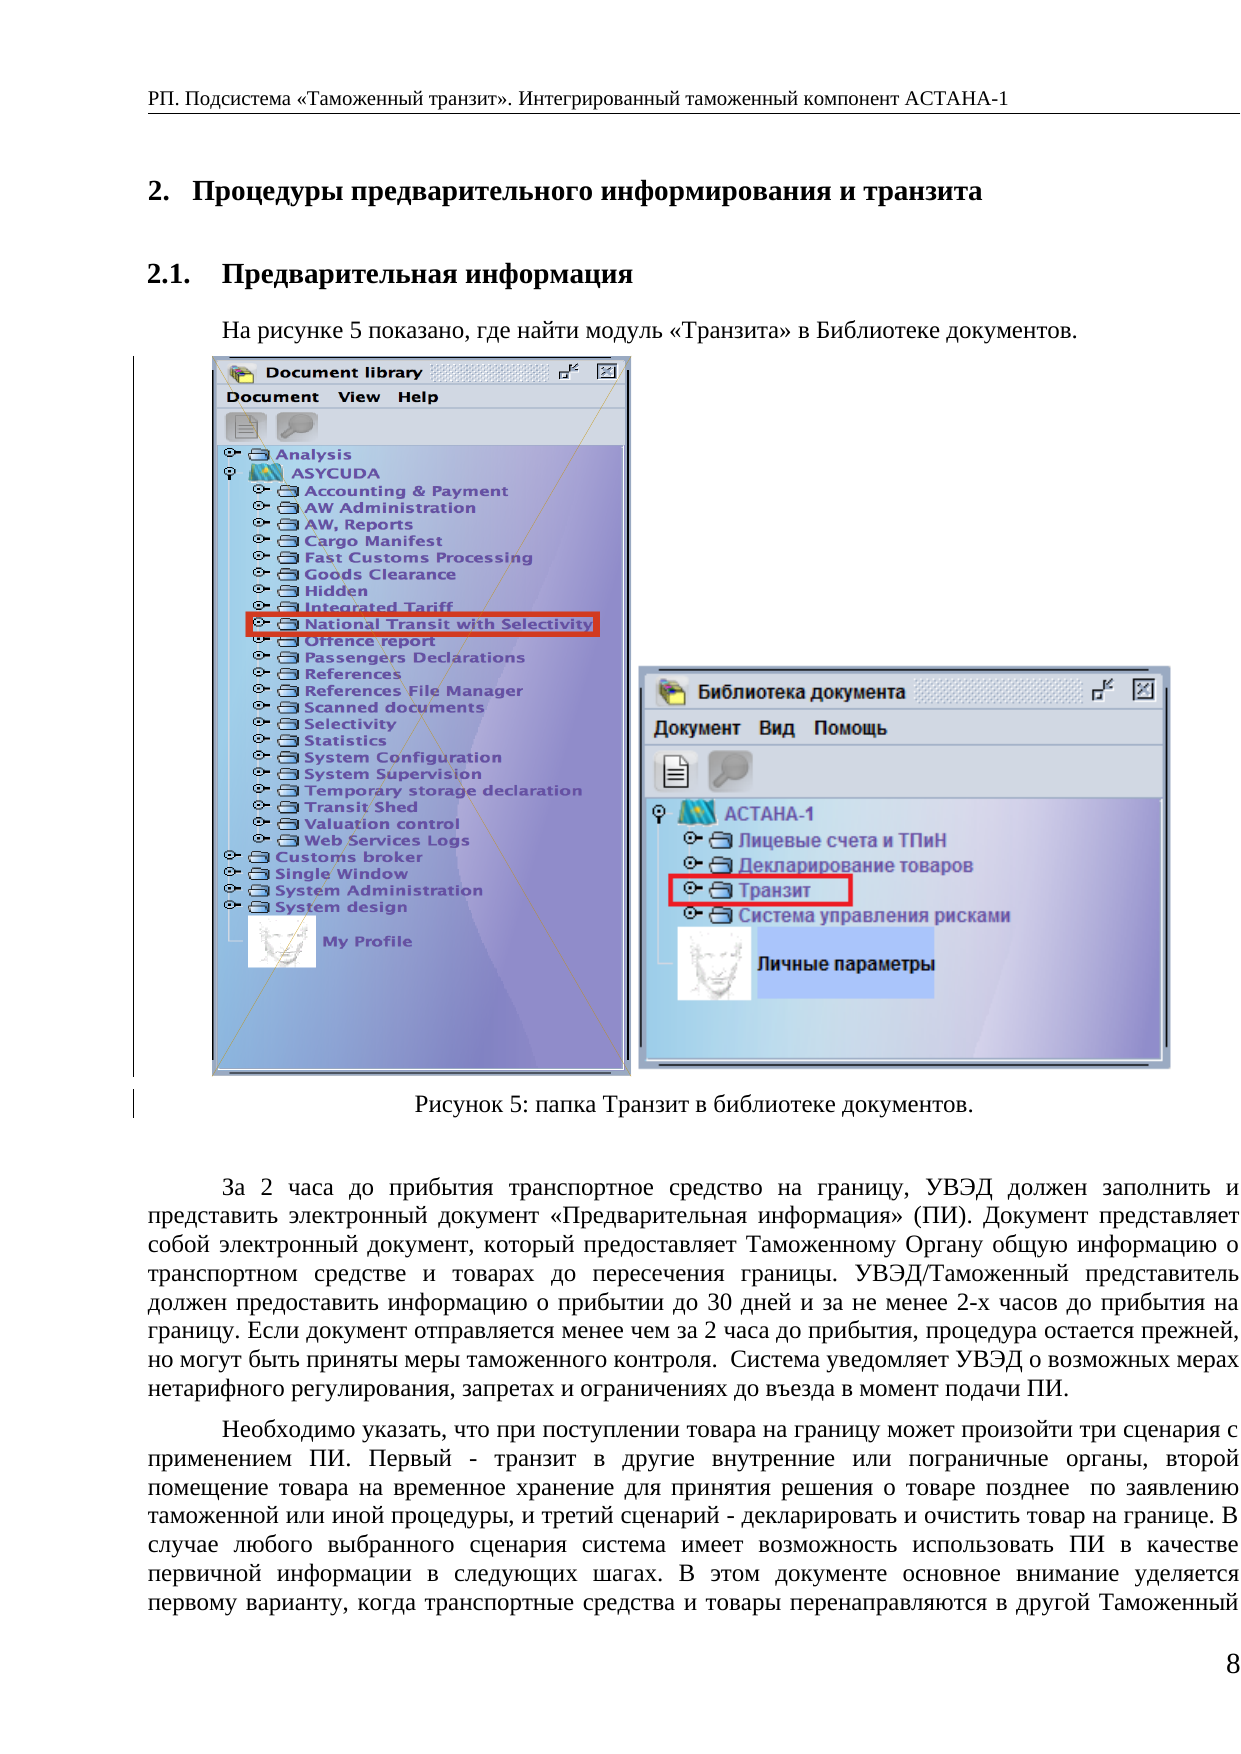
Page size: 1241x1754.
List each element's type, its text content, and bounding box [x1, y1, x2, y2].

picture [213, 718, 630, 1077]
text За 2 часа до прибытия транспортное средство на границу, УВЭД должен заполнить и представить электронный документ «Предварительная информация» (ПИ). Документ представляет собой электронный документ, который предоставляет Таможенному Органу общую информацию о транспортном средстве и товарах до пересечения границы. УВЭД/Таможенный представитель должен предоставить информацию о прибытии до 30 дней и за не менее 2-х часов до прибытия на границу. Если документ отправляется менее чем за 2 часа до прибытия, процедура остается прежней, но могут быть приняты меры таможенного контроля. Система уведомляет УВЭД о возможных мерах нетарифного регулирования, запретах и ограничениях до въезда в момент подачи ПИ. [148, 1172, 1240, 1402]
subtitle Процедуры предварительного информирования и транзита [148, 173, 1240, 206]
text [148, 1414, 1240, 1616]
picture [212, 358, 421, 1074]
text На рисунке 5 показано, где найти модуль «Транзита» в Библиотеке документов. [148, 315, 1240, 343]
text Рисунок 5: папка Транзит в библиотеке документов. [148, 1089, 1240, 1118]
picture [423, 357, 1177, 1077]
subtitle Предварительная информация [147, 256, 1240, 290]
picture [213, 356, 630, 715]
